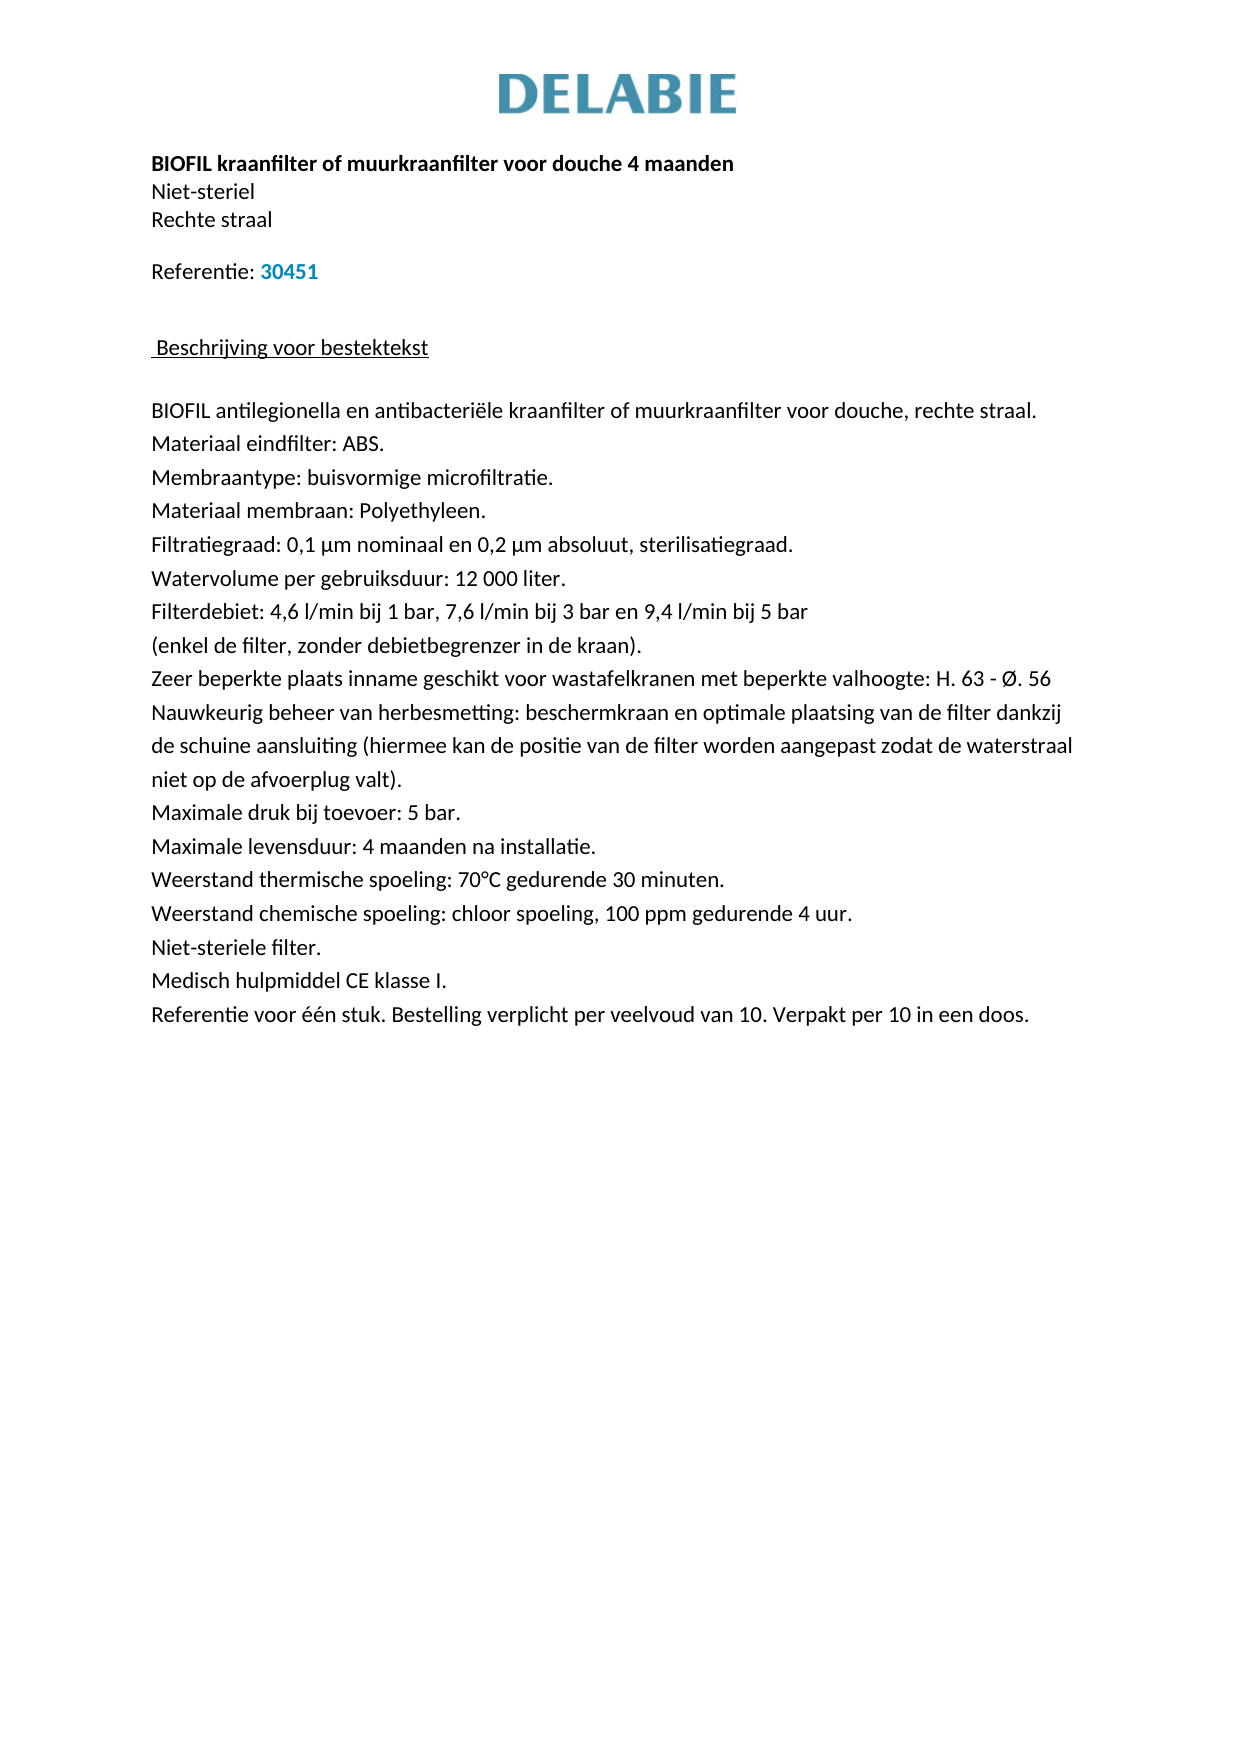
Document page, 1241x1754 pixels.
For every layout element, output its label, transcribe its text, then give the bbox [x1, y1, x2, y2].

text Referentie voor één stuk. Bestelling verplicht per veelvoud van 10. Verpakt per 10 in een doos. [151, 1000, 1084, 1028]
text Zeer beperkte plaats inname geschikt voor wastafelkranen met beperkte valhoogte: H. 63 - Ø. 56 [151, 664, 1084, 692]
text Membraantype: buisvormige microfiltratie. [151, 463, 1084, 491]
text Rechte straal [151, 205, 1084, 233]
text Filterdebiet: 4,6 l/min bij 1 bar, 7,6 l/min bij 3 bar en 9,4 l/min bij 5 bar [151, 597, 1084, 625]
text Materiaal eindfilter: ABS. [151, 429, 1084, 458]
text Maximale druk bij toevoer: 5 bar. [151, 798, 1084, 827]
text (enkel de filter, zonder debietbegrenzer in de kraan). [151, 631, 1084, 659]
text Filtratiegraad: 0,1 µm nominaal en 0,2 µm absoluut, sterilisatiegraad. [151, 530, 1084, 558]
text Niet-steriele filter. [151, 933, 1084, 961]
text Niet-steriel [151, 177, 1084, 205]
text BIOFIL kraanfilter of muurkraanfilter voor douche 4 maanden [151, 149, 1084, 177]
text Referentie: 30451 [151, 257, 1084, 285]
text Nauwkeurig beheer van herbesmetting: beschermkraan en optimale plaatsing van de filter dankzij de schuine aansluiting (hiermee kan de positie van de filter worden aangepast zodat de waterstraal niet op de afvoerplug valt). [151, 698, 1084, 793]
text Materiaal membraan: Polyethyleen. [151, 497, 1084, 525]
text Watervolume per gebruiksduur: 12 000 liter. [151, 564, 1084, 592]
text BIOFIL antilegionella en antibacteriële kraanfilter of muurkraanfilter voor douche, rechte straal. [151, 396, 1084, 424]
text Weerstand thermische spoeling: 70°C gedurende 30 minuten. [151, 866, 1084, 894]
text Medisch hulpmiddel CE klasse I. [151, 966, 1084, 994]
text Maximale levensduur: 4 maanden na installatie. [151, 832, 1084, 860]
picture [497, 74, 738, 114]
text Beschrijving voor bestektekst [151, 333, 1084, 361]
text Weerstand chemische spoeling: chloor spoeling, 100 ppm gedurende 4 uur. [151, 899, 1084, 927]
